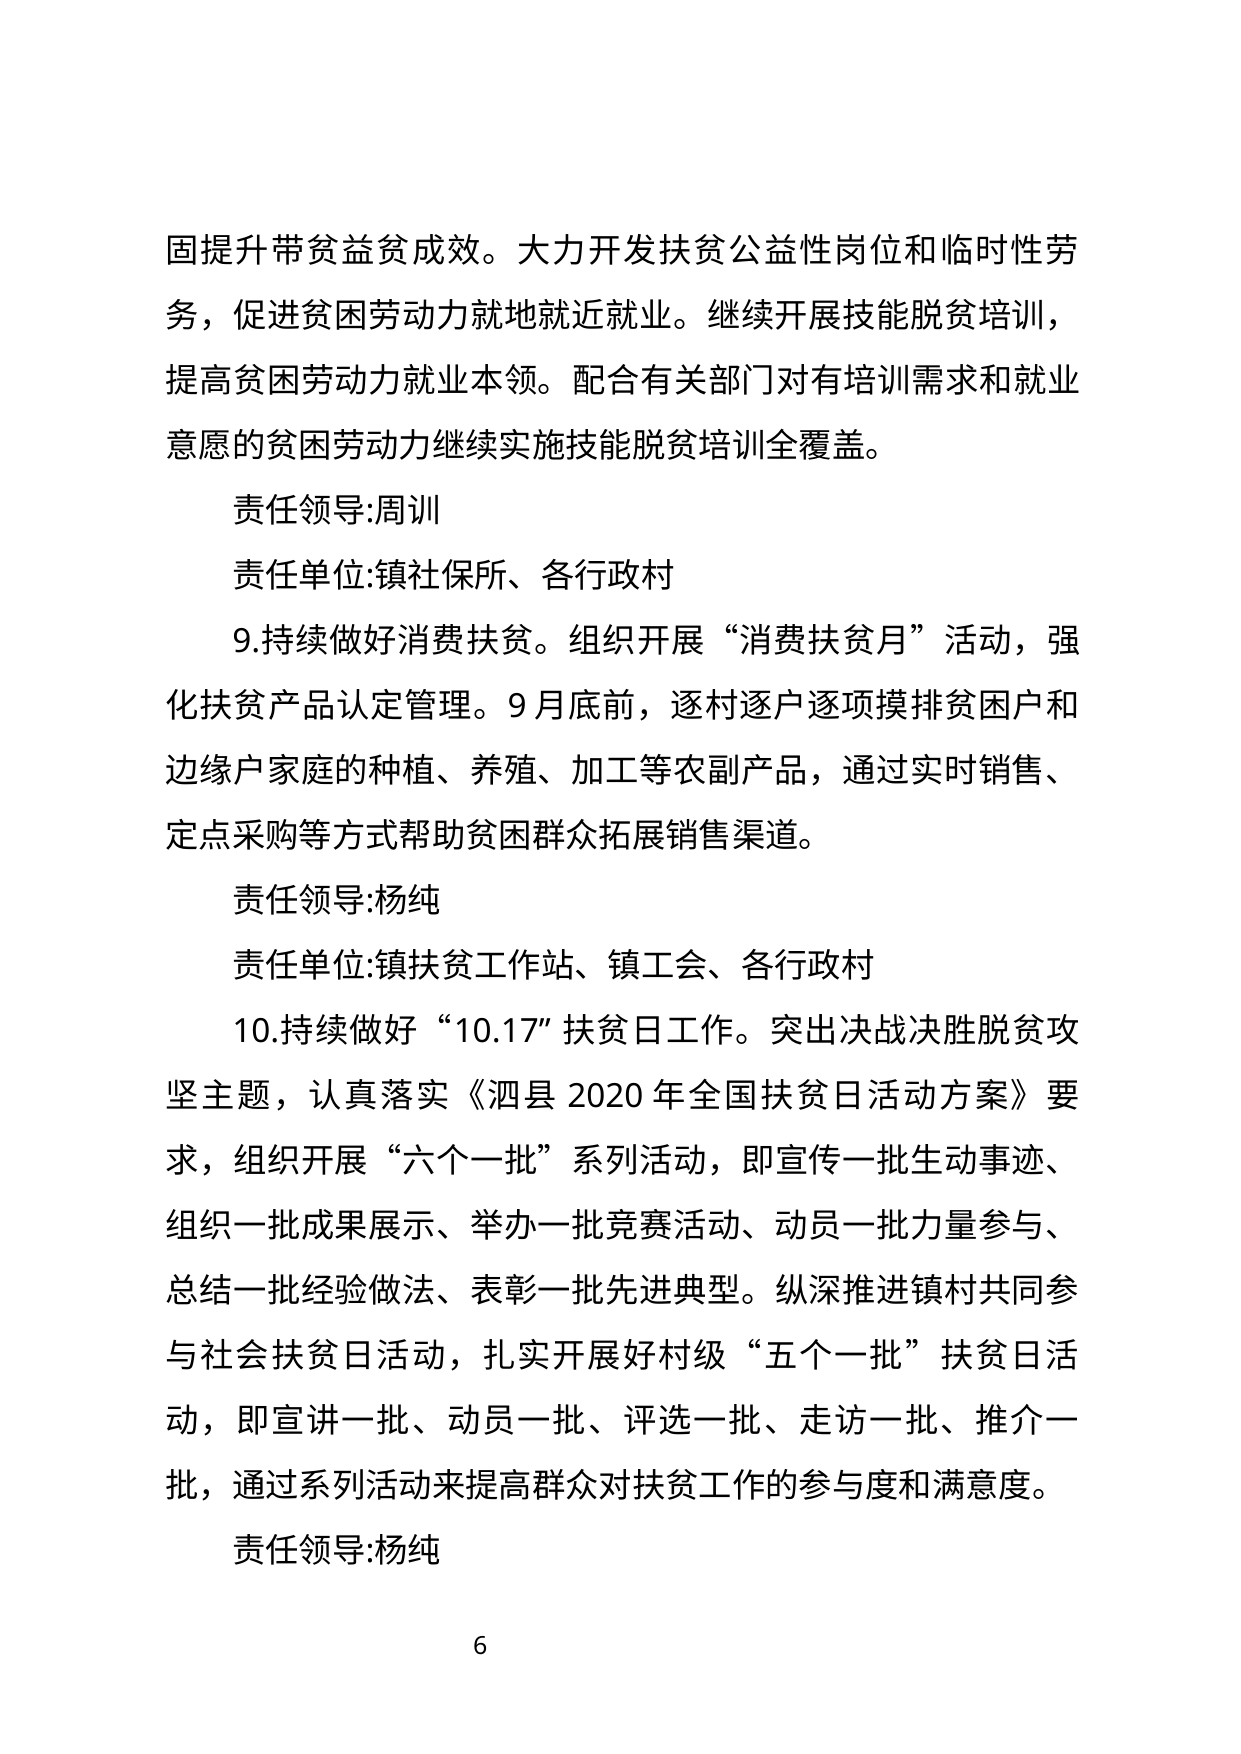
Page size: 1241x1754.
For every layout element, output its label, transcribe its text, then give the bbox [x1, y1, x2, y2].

text 10.持续做好“10.17” 扶贫日工作。突出决战决胜脱贫攻坚主题，认真落实《泗县2020年全国扶贫日活动方案》要求，组织开展“六个一批”系列活动，即宣传一批生动事迹、组织一批成果展示、举办一批竞赛活动、动员一批力量参与、总结一批经验做法、表彰一批先进典型。纵深推进镇村共同参与社会扶贫日活动，扎实开展好村级“五个一批”扶贫日活动，即宣讲一批、动员一批、评选一批、走访一批、推介一批，通过系列活动来提高群众对扶贫工作的参与度和满意度。 [165, 995, 1081, 1515]
text 责任领导:杨纯 [165, 865, 1081, 930]
text 责任领导:杨纯 [165, 1515, 1081, 1580]
text 责任单位:镇社保所、各行政村 [165, 540, 1081, 605]
text 责任领导:周训 [165, 475, 1081, 540]
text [165, 215, 1081, 475]
text 9.持续做好消费扶贫。组织开展“消费扶贫月”活动，强化扶贫产品认定管理。9月底前，逐村逐户逐项摸排贫困户和边缘户家庭的种植、养殖、加工等农副产品，通过实时销售、定点采购等方式帮助贫困群众拓展销售渠道。 [165, 605, 1081, 865]
text 责任单位:镇扶贫工作站、镇工会、各行政村 [165, 930, 1081, 995]
